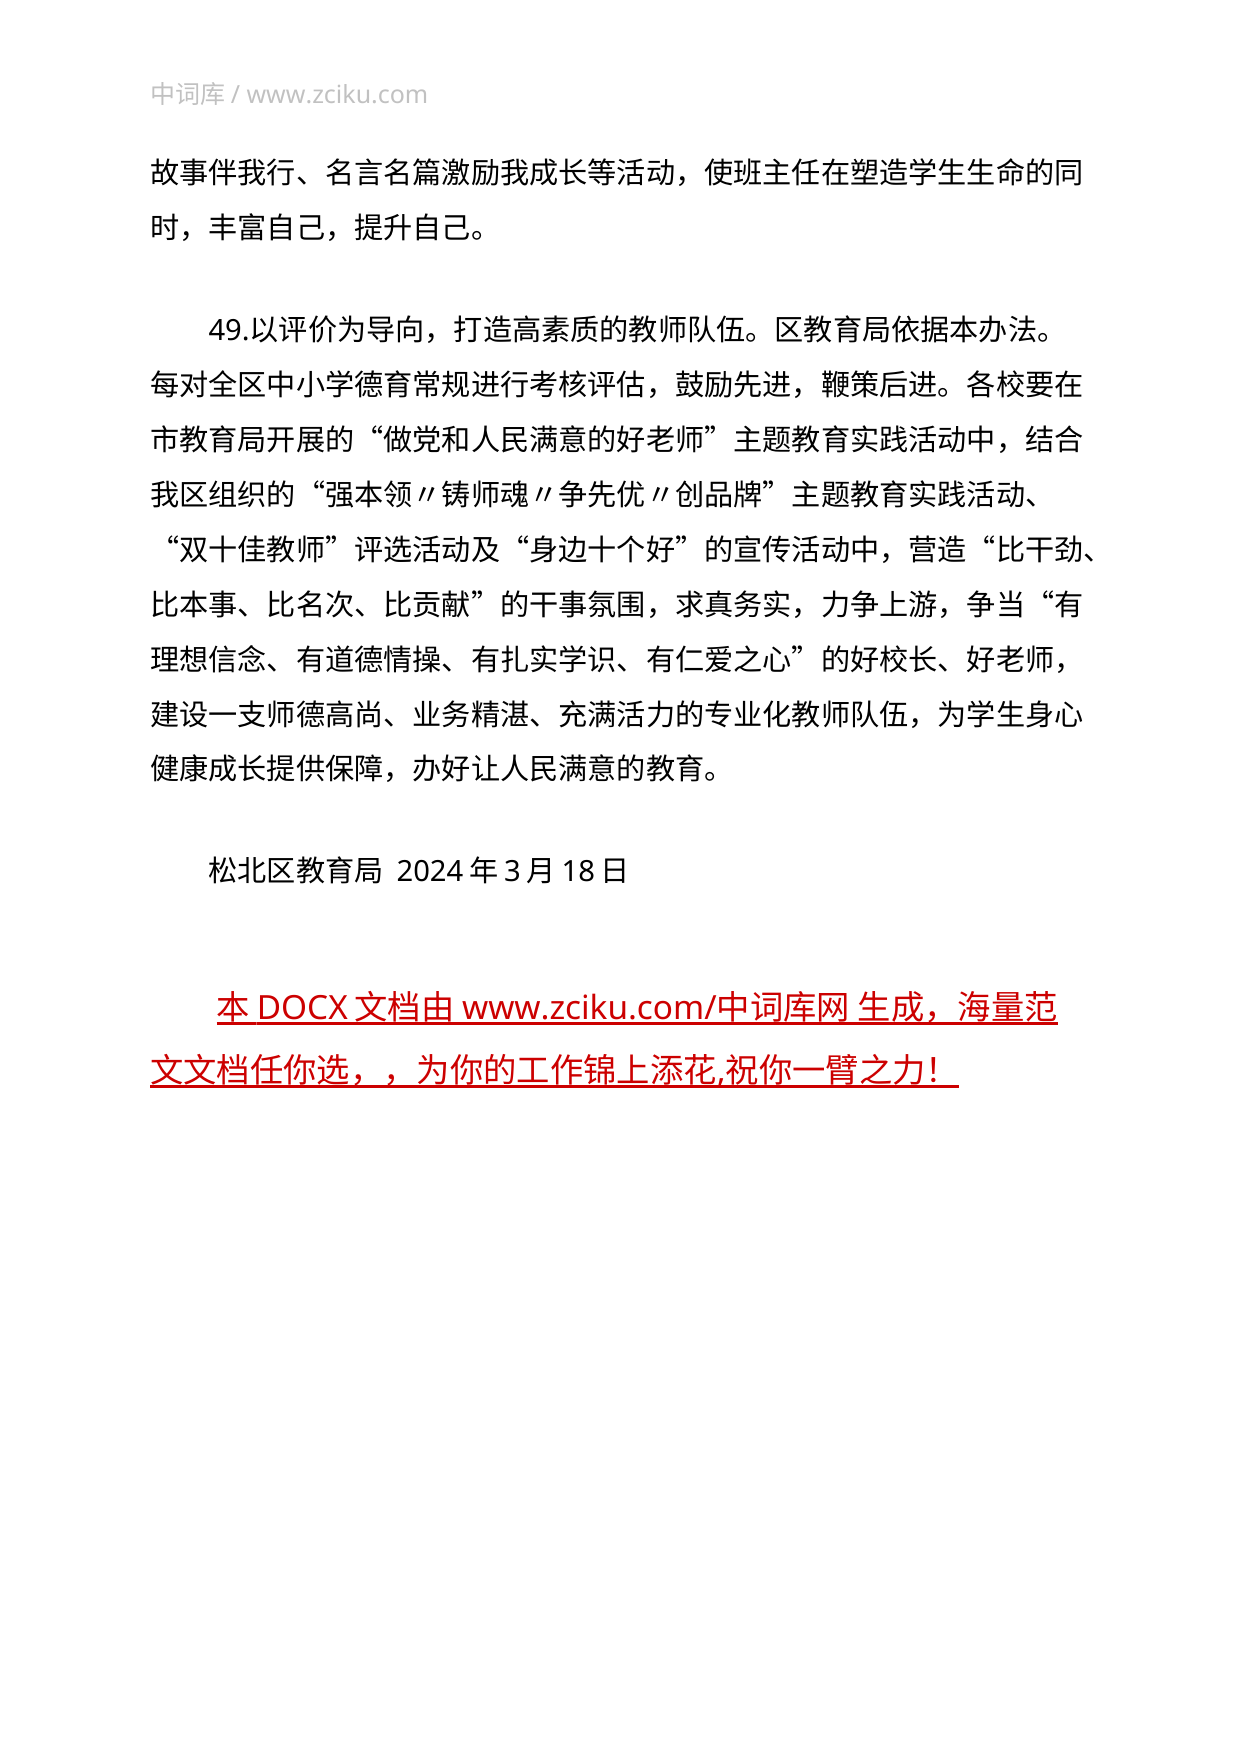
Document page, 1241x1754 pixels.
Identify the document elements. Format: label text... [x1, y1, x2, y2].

text 49.以评价为导向，打造高素质的教师队伍。区教育局依据本办法。每对全区中小学德育常规进行考核评估，鼓励先进，鞭策后进。各校要在市教育局开展的“做党和人民满意的好老师”主题教育实践活动中，结合我区组织的“强本领〃铸师魂〃争先优〃创品牌”主题教育实践活动、“双十佳教师”评选活动及“身边十个好”的宣传活动中，营造“比干劲、比本事、比名次、比贡献”的干事氛围，求真务实，力争上游，争当“有理想信念、有道德情操、有扎实学识、有仁爱之心”的好校长、好老师，建设一支师德高尚、业务精湛、充满活力的专业化教师队伍，为学生身心健康成长提供保障，办好让人民满意的教育。 [150, 307, 1090, 788]
text 本DOCX文档由 www.zciku.com/中词库网 生成，海量范文文档任你选，，为你的工作锦上添花,祝你一臂之力！ [150, 981, 1090, 1092]
text 松北区教育局 2024年3月18日 [150, 848, 1090, 890]
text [150, 150, 1090, 247]
